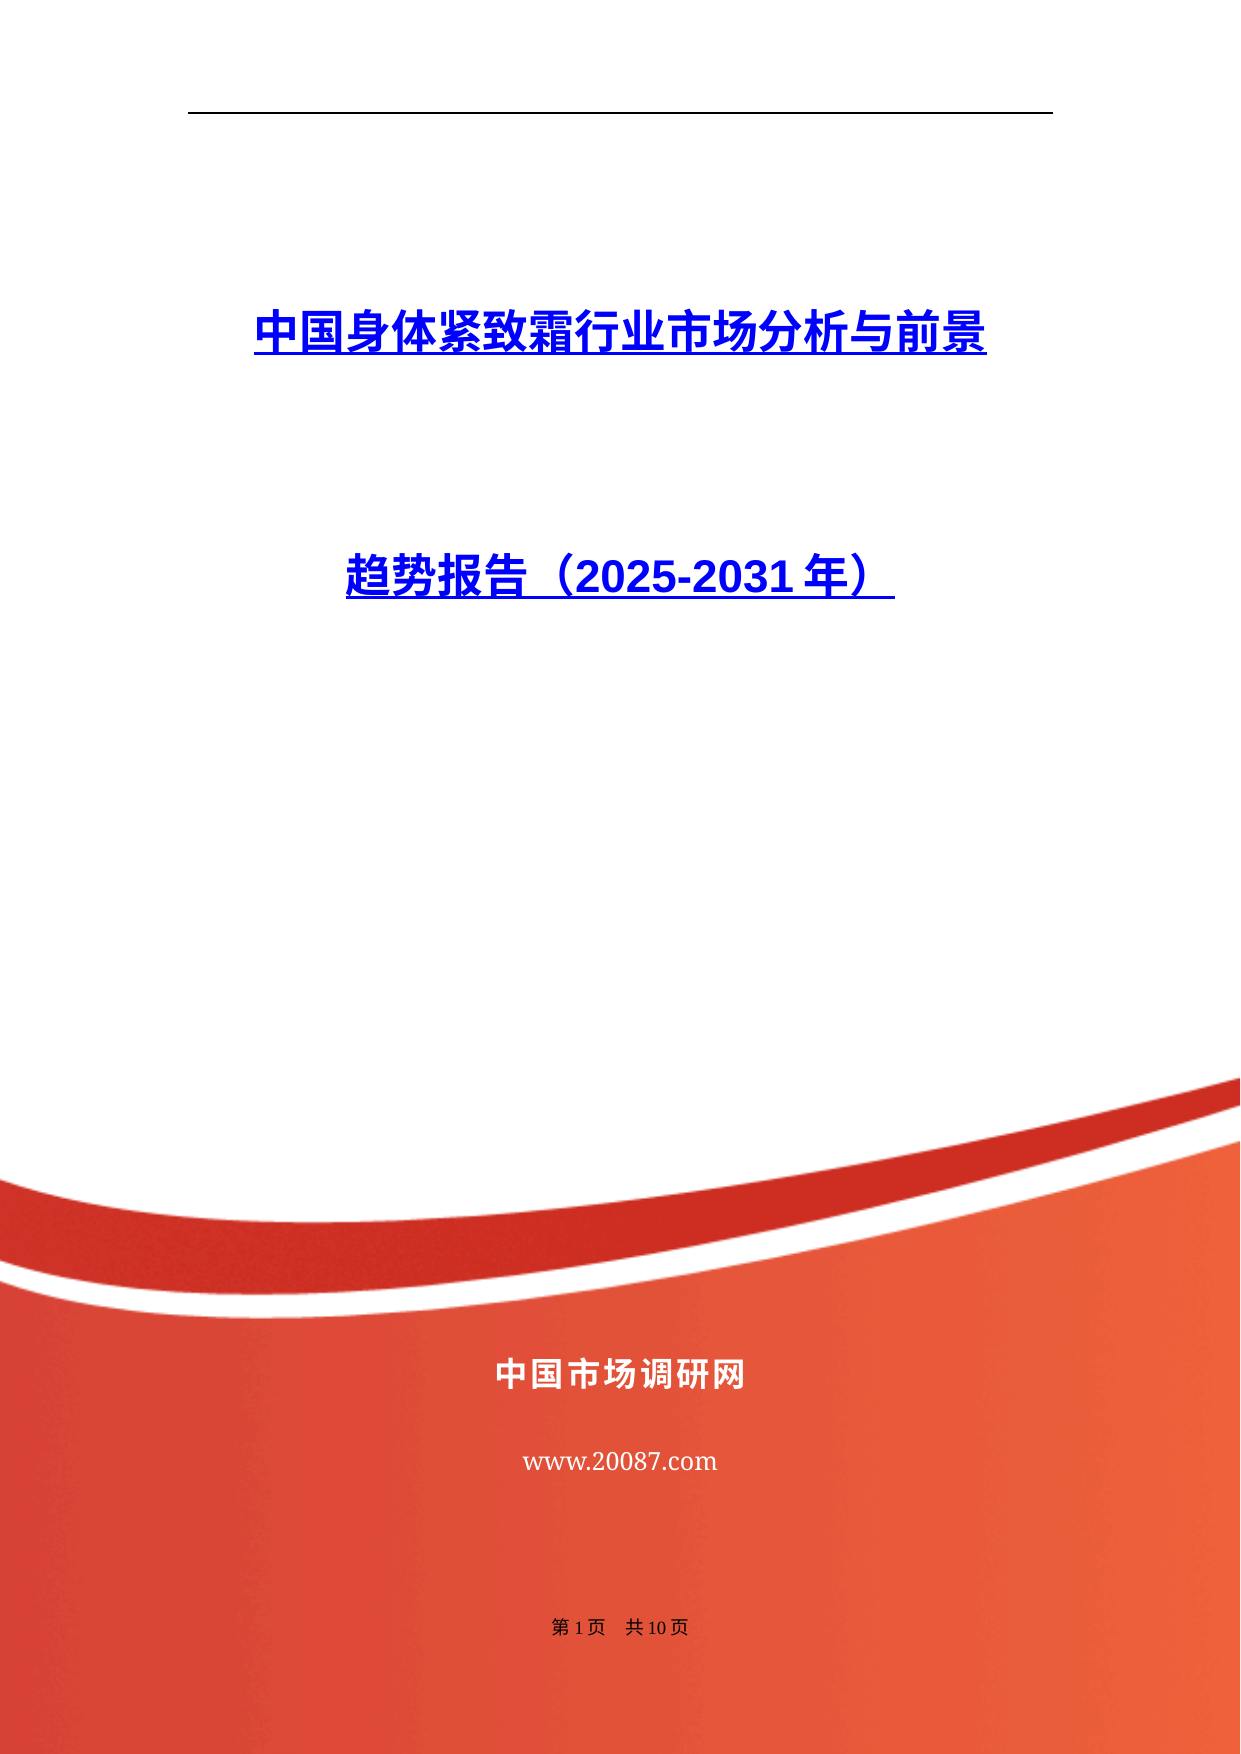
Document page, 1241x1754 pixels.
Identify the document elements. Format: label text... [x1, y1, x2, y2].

picture [0, 1006, 1241, 1754]
subtitle 中国市场调研网 [187, 1339, 1053, 1404]
table_header 中国身体紧致霜行业市场分析与前景趋势报告（2025-2031年） [188, 207, 1053, 773]
text www.20087.com [187, 1428, 1053, 1493]
